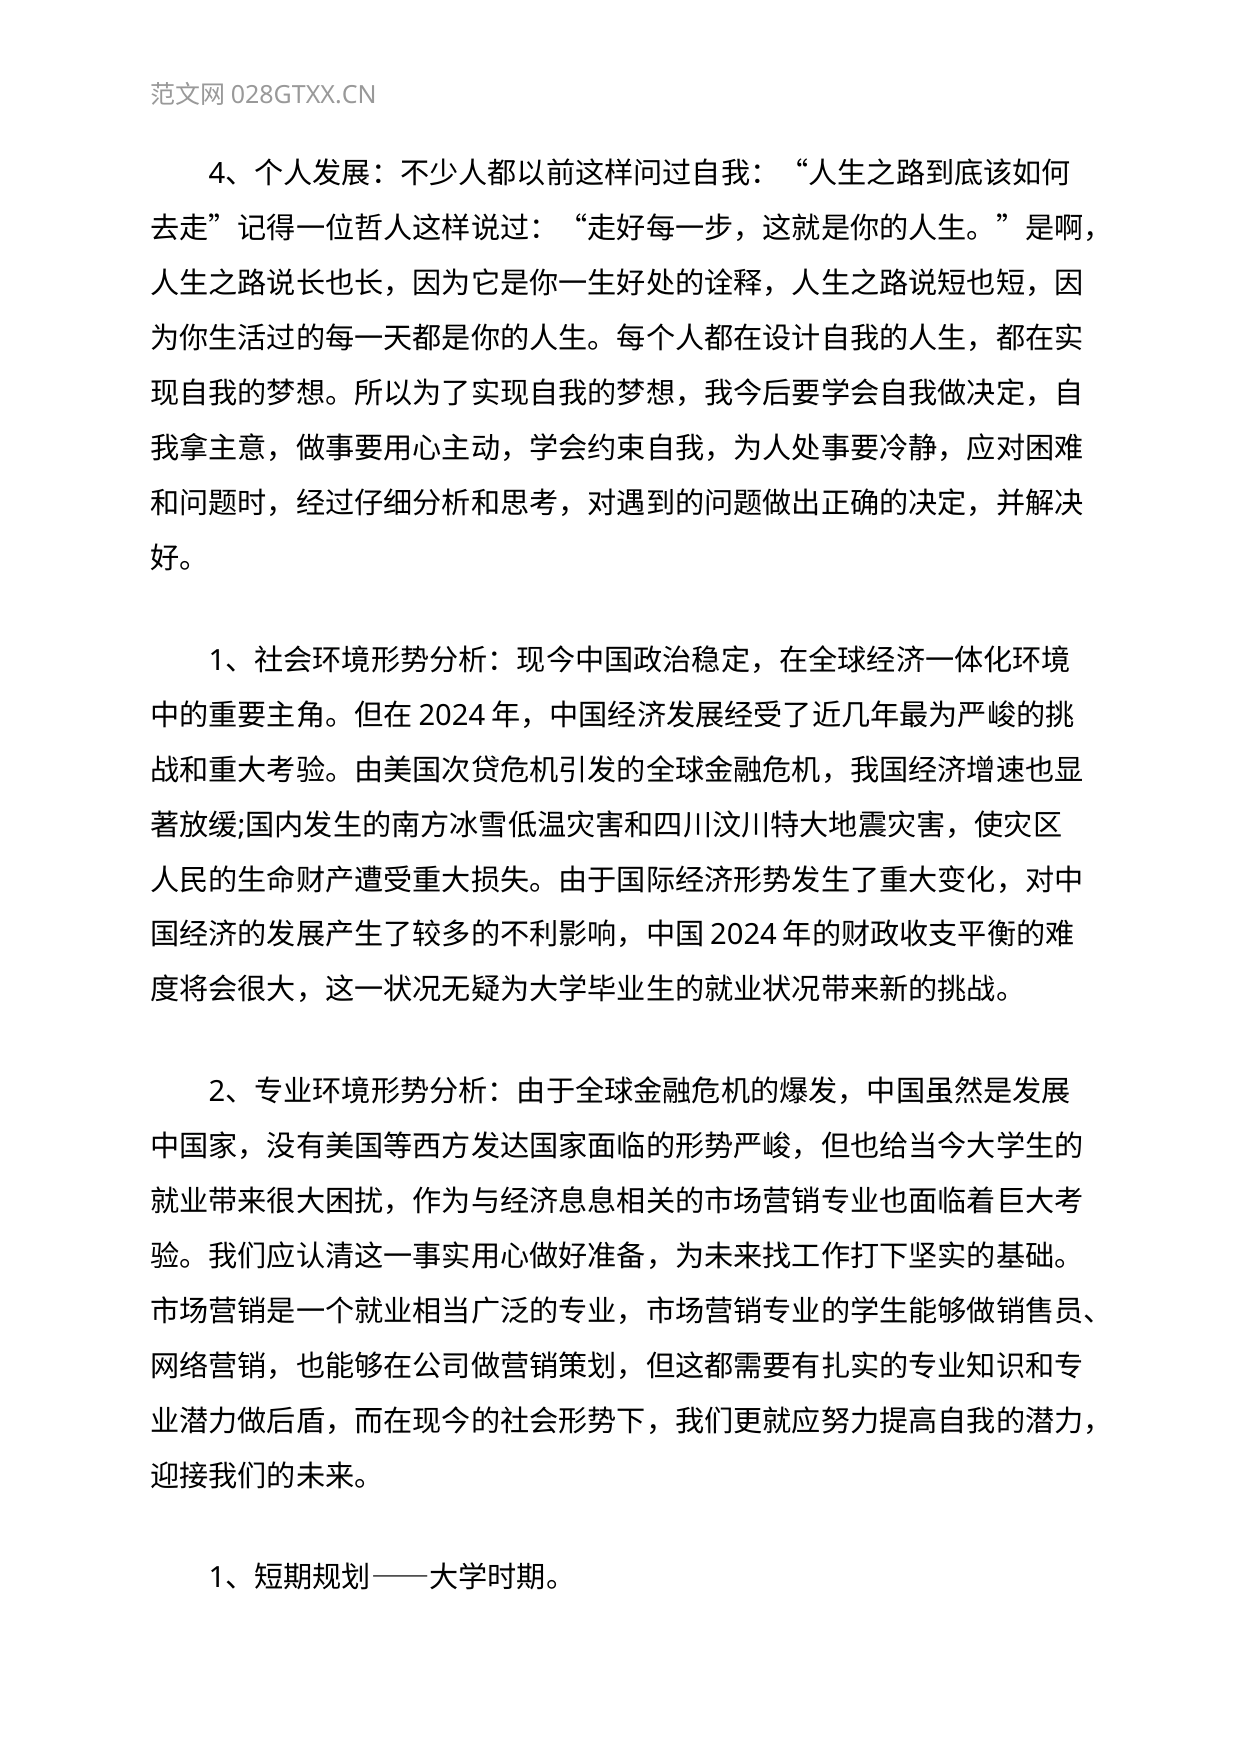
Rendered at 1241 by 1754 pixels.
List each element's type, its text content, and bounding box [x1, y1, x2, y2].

text 4、个人发展：不少人都以前这样问过自我：“人生之路到底该如何去走”记得一位哲人这样说过：“走好每一步，这就是你的人生。”是啊，人生之路说长也长，因为它是你一生好处的诠释，人生之路说短也短，因为你生活过的每一天都是你的人生。每个人都在设计自我的人生，都在实现自我的梦想。所以为了实现自我的梦想，我今后要学会自我做决定，自我拿主意，做事要用心主动，学会约束自我，为人处事要冷静，应对困难和问题时，经过仔细分析和思考，对遇到的问题做出正确的决定，并解决好。 [150, 150, 1090, 577]
text 1、短期规划——大学时期。 [150, 1554, 1090, 1596]
text 2、专业环境形势分析：由于全球金融危机的爆发，中国虽然是发展中国家，没有美国等西方发达国家面临的形势严峻，但也给当今大学生的就业带来很大困扰，作为与经济息息相关的市场营销专业也面临着巨大考验。我们应认清这一事实用心做好准备，为未来找工作打下坚实的基础。市场营销是一个就业相当广泛的专业，市场营销专业的学生能够做销售员、网络营销，也能够在公司做营销策划，但这都需要有扎实的专业知识和专业潜力做后盾，而在现今的社会形势下，我们更就应努力提高自我的潜力，迎接我们的未来。 [150, 1068, 1090, 1494]
text 1、社会环境形势分析：现今中国政治稳定，在全球经济一体化环境中的重要主角。但在2024年，中国经济发展经受了近几年最为严峻的挑战和重大考验。由美国次贷危机引发的全球金融危机，我国经济增速也显著放缓;国内发生的南方冰雪低温灾害和四川汶川特大地震灾害，使灾区人民的生命财产遭受重大损失。由于国际经济形势发生了重大变化，对中国经济的发展产生了较多的不利影响，中国2024年的财政收支平衡的难度将会很大，这一状况无疑为大学毕业生的就业状况带来新的挑战。 [150, 636, 1090, 1008]
